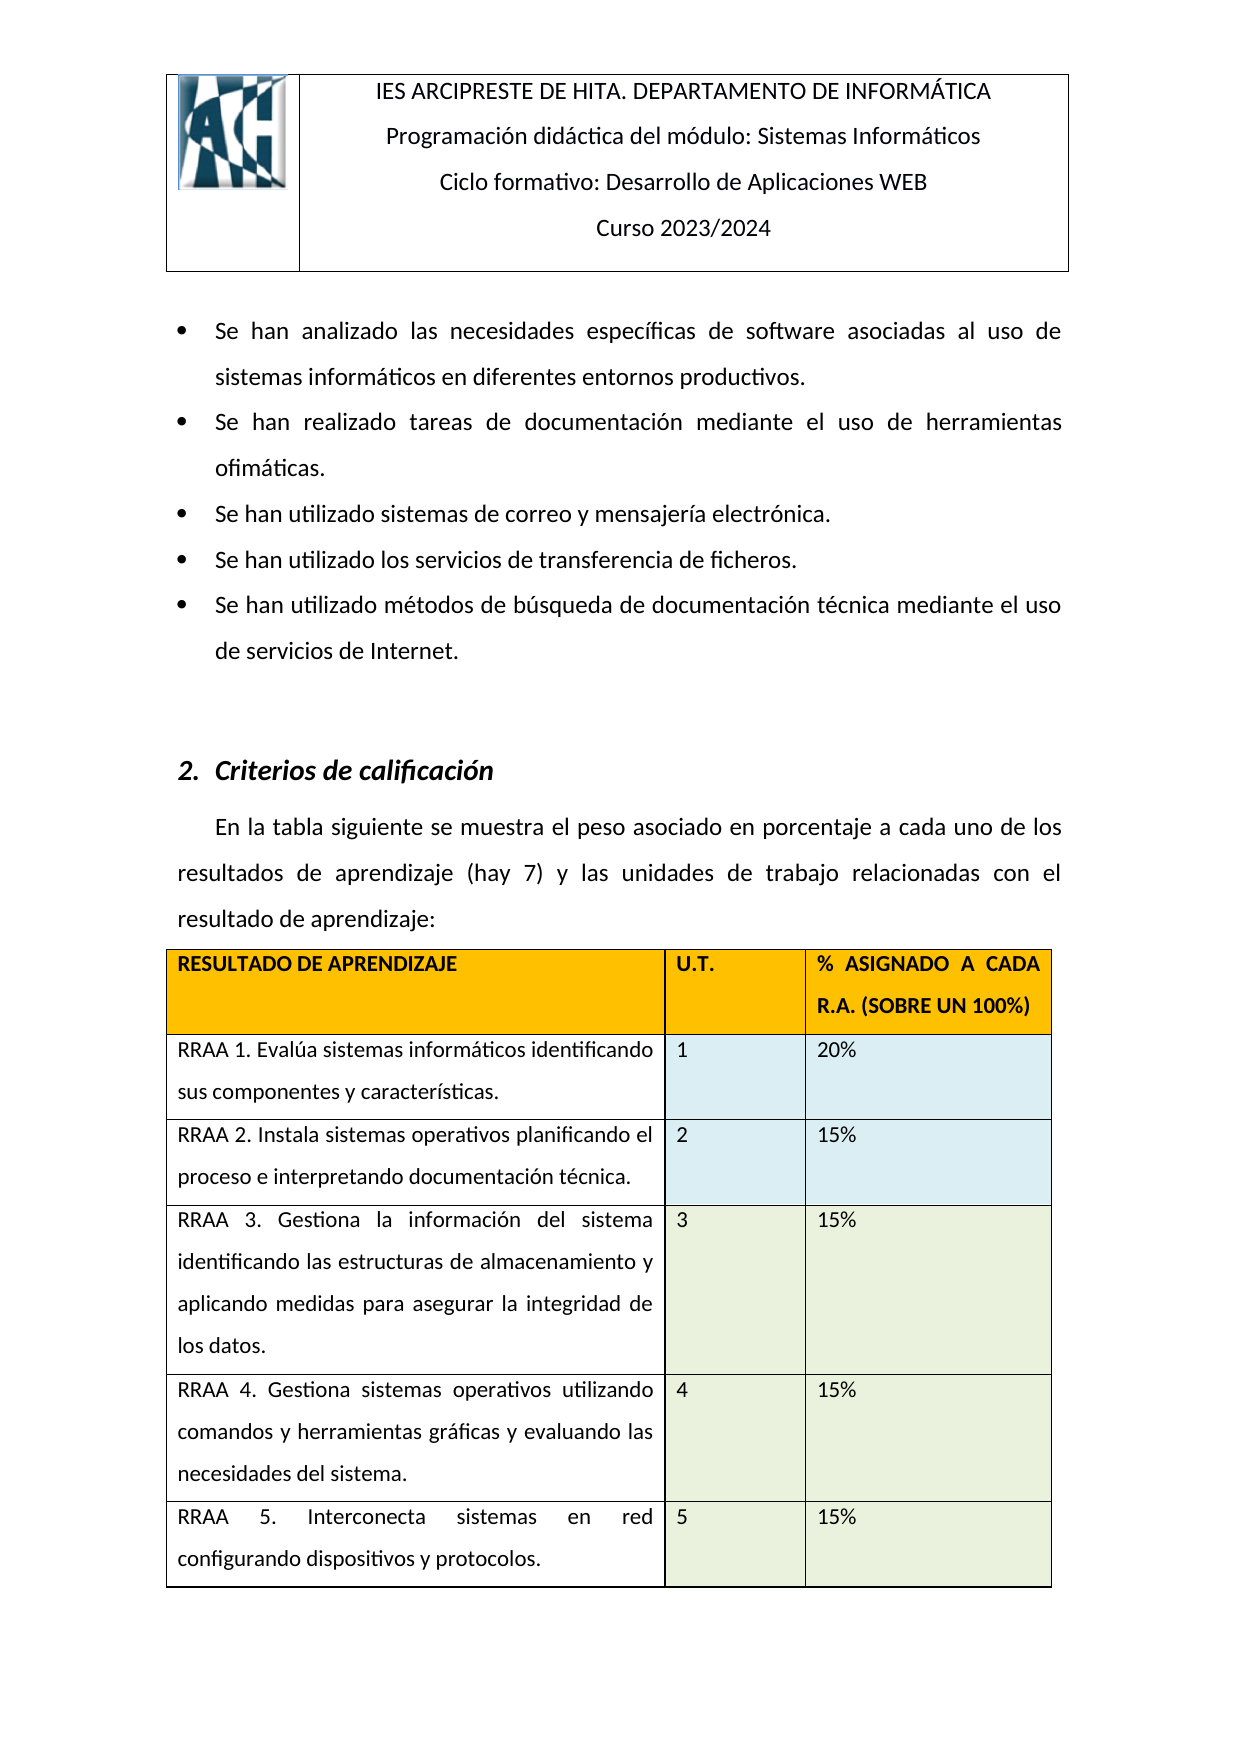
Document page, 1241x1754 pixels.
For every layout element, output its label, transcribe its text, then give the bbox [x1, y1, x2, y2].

table_cell 15% [806, 1206, 1051, 1374]
list Se han realizado tareas de documentación mediante el uso de herramientas ofimáticas. [177, 407, 1063, 483]
table_header U.T. [666, 950, 805, 1034]
list Se han utilizado sistemas de correo y mensajería electrónica. [177, 498, 1063, 528]
table_header RESULTADO DE APRENDIZAJE [167, 950, 664, 1034]
table_cell RRAA 2. Instala sistemas operativos planificando el proceso e interpretando documentación técnica. [167, 1120, 664, 1204]
table_cell RRAA 4. Gestiona sistemas operativos utilizando comandos y herramientas gráficas y evaluando las necesidades del sistema. [167, 1375, 664, 1501]
table_cell 15% [806, 1502, 1051, 1586]
table_cell RRAA 5. Interconecta sistemas en red configurando dispositivos y protocolos. [167, 1502, 664, 1586]
list Se han utilizado los servicios de transferencia de ficheros. [177, 544, 1063, 574]
table_cell RRAA 1. Evalúa sistemas informáticos identificando sus componentes y características. [167, 1035, 664, 1119]
table_cell RRAA 3. Gestiona la información del sistema identificando las estructuras de almacenamiento y aplicando medidas para asegurar la integridad de los datos. [167, 1206, 664, 1374]
list Se han utilizado métodos de búsqueda de documentación técnica mediante el uso de servicios de Internet. [177, 589, 1063, 666]
table_cell 3 [666, 1206, 805, 1374]
table_header % ASIGNADO A CADA R.A. (SOBRE UN 100%) [806, 950, 1051, 1034]
table_cell 5 [666, 1502, 805, 1586]
table_cell 20% [806, 1035, 1051, 1119]
text En la tabla siguiente se muestra el peso asociado en porcentaje a cada uno de los resultados de aprendizaje (hay 7) y las unidades de trabajo relacionadas con el resultado de aprendizaje: [177, 811, 1063, 933]
table_cell 15% [806, 1120, 1051, 1204]
table_cell 4 [666, 1375, 805, 1501]
table_cell 2 [666, 1120, 805, 1204]
table_cell 15% [806, 1375, 1051, 1501]
list Se han analizado las necesidades específicas de software asociadas al uso de sistemas informáticos en diferentes entornos productivos. [177, 315, 1063, 391]
table_cell 1 [666, 1035, 805, 1119]
subtitle Criterios de calificación [177, 752, 1063, 787]
picture [176, 74, 289, 190]
